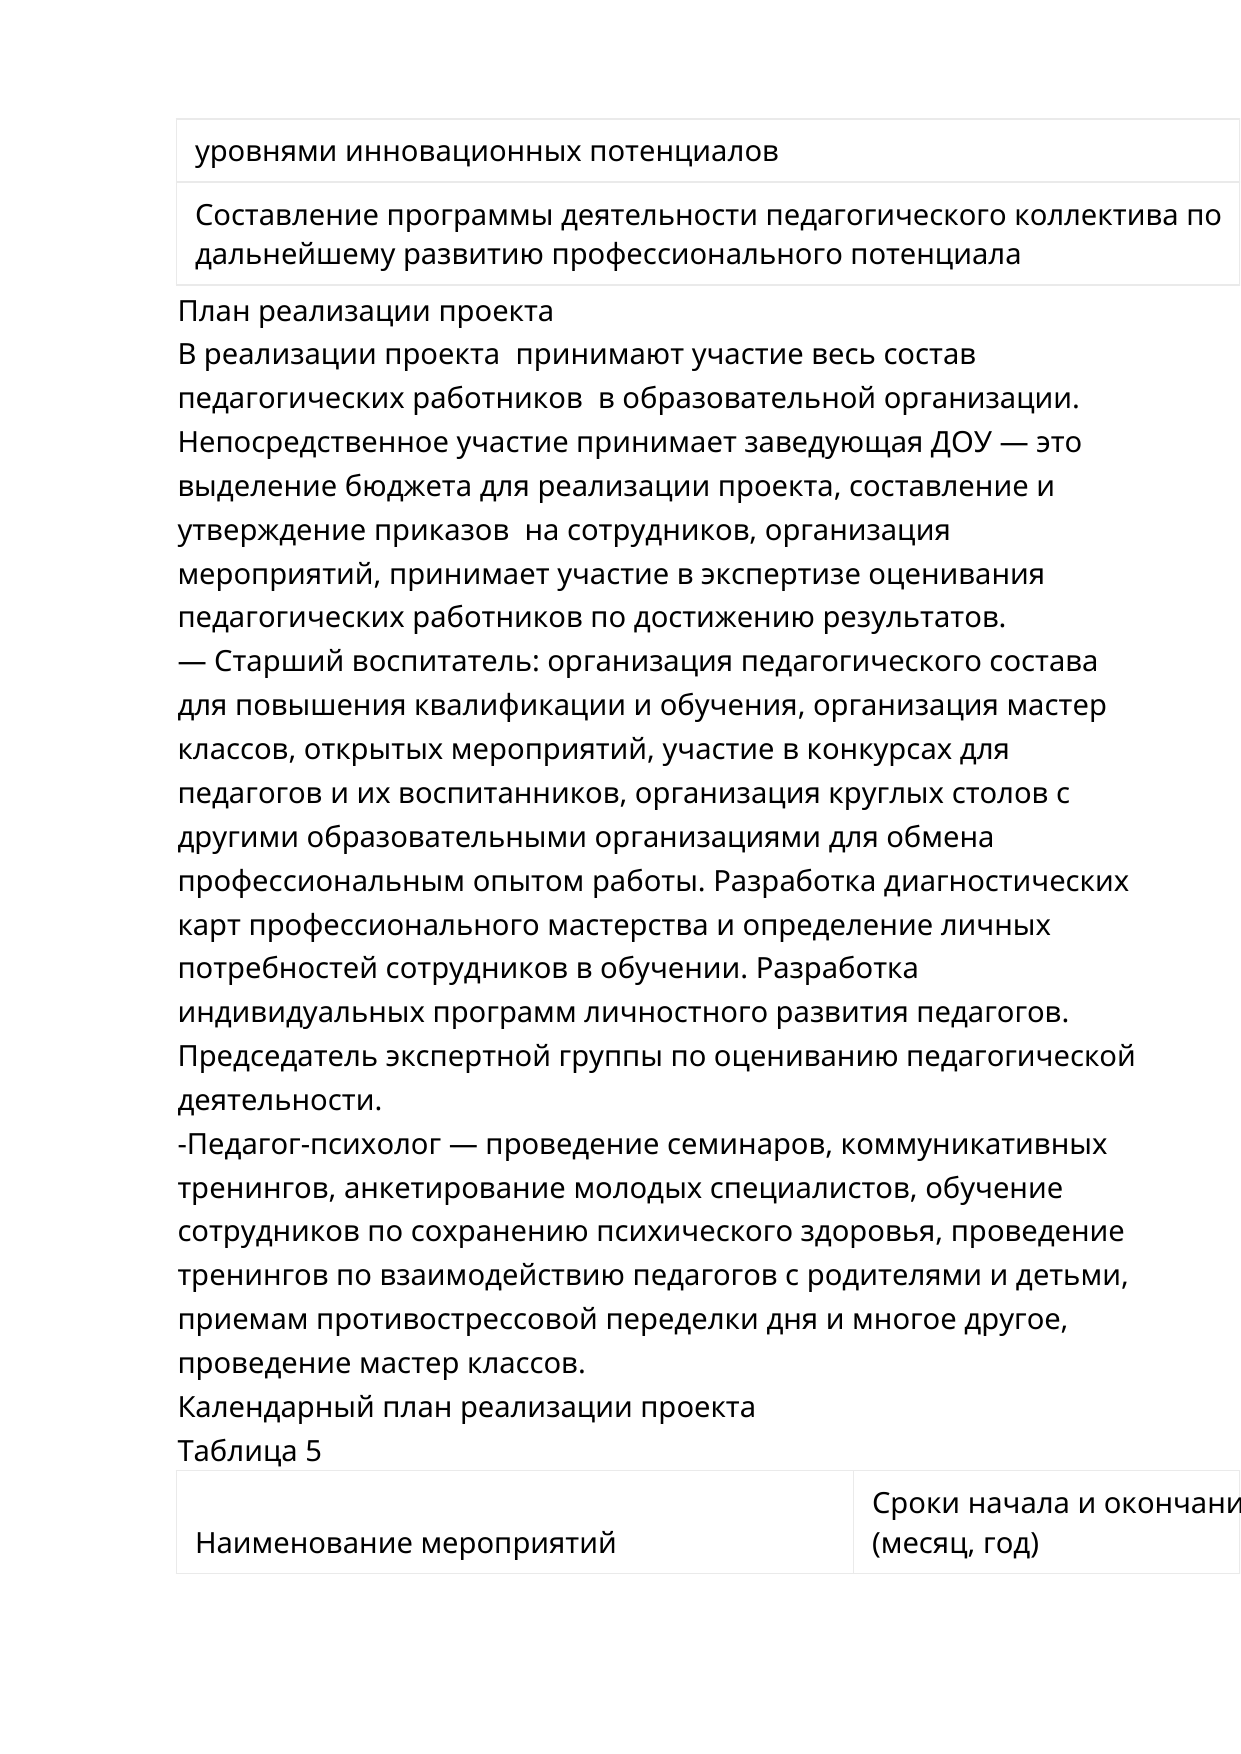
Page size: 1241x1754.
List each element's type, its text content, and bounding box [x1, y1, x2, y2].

text Непосредственное участие принимает заведующая ДОУ — это выделение бюджета для реализации проекта, составление и утверждение приказов на сотрудников, организация мероприятий, принимает участие в экспертизе оценивания педагогических работников по достижению результатов. [177, 417, 1152, 636]
text Календарный план реализации проекта [177, 1382, 1152, 1426]
table_header Сроки начала и окончания (месяц, год) [854, 1471, 1239, 1572]
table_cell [177, 120, 1239, 181]
table_header Наименование мероприятий [177, 1471, 853, 1572]
table_cell Составление программы деятельности педагогического коллектива по дальнейшему развитию профессионального потенциала [177, 183, 1239, 284]
text План реализации проекта [177, 286, 1152, 329]
text В реализации проекта принимают участие весь состав педагогических работников в образовательной организации. [177, 329, 1152, 417]
text Таблица 5 [177, 1426, 1152, 1470]
text — Старший воспитатель: организация педагогического состава для повышения квалификации и обучения, организация мастер классов, открытых мероприятий, участие в конкурсах для педагогов и их воспитанников, организация круглых столов с другими образовательными организациями для обмена профессиональным опытом работы. Разработка диагностических карт профессионального мастерства и определение личных потребностей сотрудников в обучении. Разработка индивидуальных программ личностного развития педагогов. Председатель экспертной группы по оцениванию педагогической деятельности. [177, 636, 1152, 1119]
text -Педагог-психолог — проведение семинаров, коммуникативных тренингов, анкетирование молодых специалистов, обучение сотрудников по сохранению психического здоровья, проведение тренингов по взаимодействию педагогов с родителями и детьми, приемам противострессовой переделки дня и многое другое, проведение мастер классов. [177, 1119, 1152, 1382]
